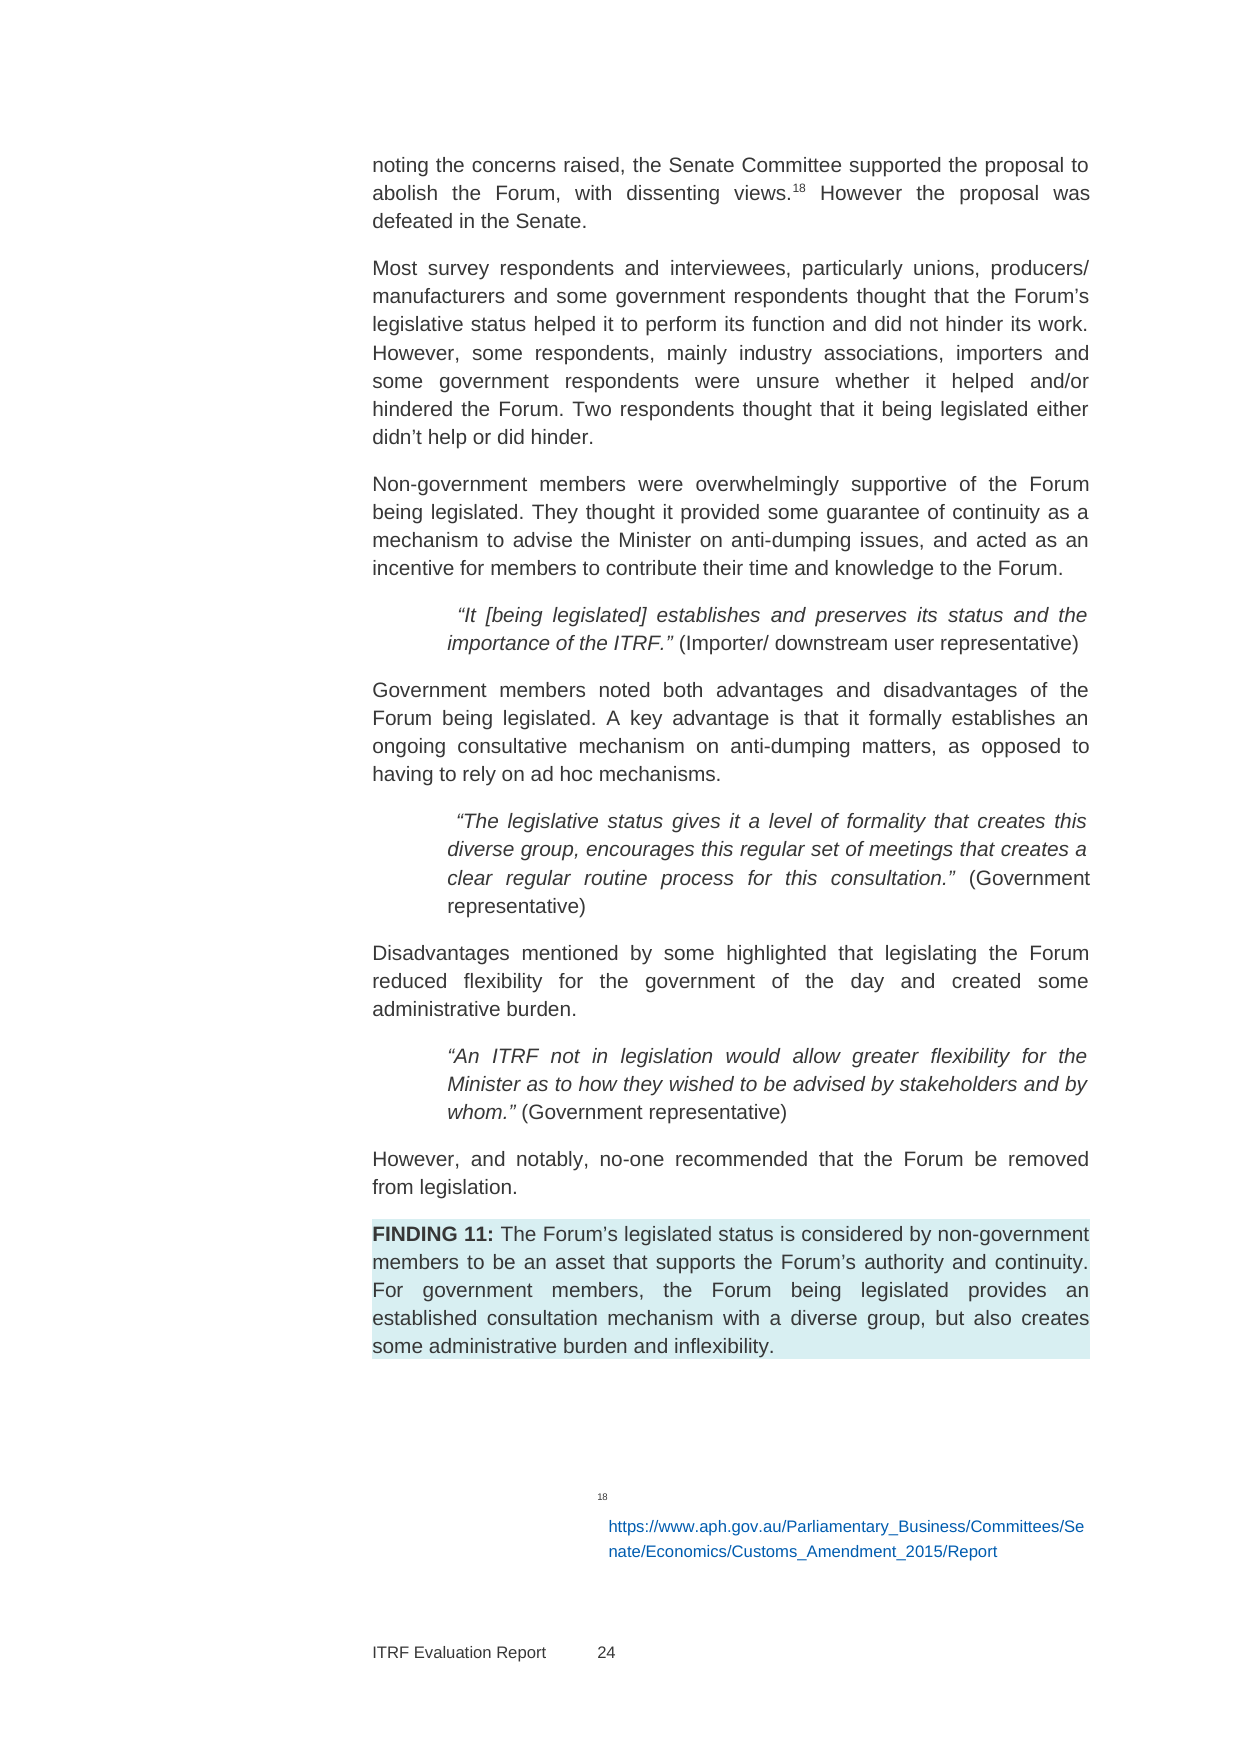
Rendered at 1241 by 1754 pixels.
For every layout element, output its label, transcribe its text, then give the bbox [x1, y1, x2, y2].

text Most survey respondents and interviewees, particularly unions, producers/ manufacturers and some government respondents thought that the Forum’s legislative status helped it to perform its function and did not hinder its work. However, some respondents, mainly industry associations, importers and some government respondents were unsure whether it helped and/or hindered the Forum. Two respondents thought that it being legislated either didn’t help or did hinder. [372, 253, 1090, 450]
text “The legislative status gives it a level of formality that creates this diverse group, encourages this regular set of meetings that creates a clear regular routine process for this consultation.” (Government representative) [447, 806, 1090, 919]
text Disadvantages mentioned by some highlighted that legislating the Forum reduced flexibility for the government of the day and created some administrative burden. [372, 937, 1090, 1022]
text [372, 150, 1090, 234]
text However, and notably, no-one recommended that the Forum be removed from legislation. [372, 1144, 1090, 1200]
text Non-government members were overwhelmingly supportive of the Forum being legislated. They thought it provided some guarantee of continuity as a mechanism to advise the Minister on anti-dumping issues, and acted as an incentive for members to contribute their time and knowledge to the Forum. [372, 469, 1090, 581]
text “An ITRF not in legislation would allow greater flexibility for the Minister as to how they wished to be advised by stakeholders and by whom.” (Government representative) [372, 1041, 1090, 1125]
text FINDING 11: The Forum’s legislated status is considered by non-government members to be an asset that supports the Forum’s authority and continuity. For government members, the Forum being legislated provides an established consultation mechanism with a diverse group, but also creates some administrative burden and inflexibility. [372, 1219, 1090, 1359]
text Government members noted both advantages and disadvantages of the Forum being legislated. A key advantage is that it formally establishes an ongoing consultative mechanism on anti-dumping matters, as opposed to having to rely on ad hoc mechanisms. [372, 675, 1090, 787]
text “It [being legislated] establishes and preserves its status and the importance of the ITRF.” (Importer/ downstream user representative) [447, 600, 1090, 656]
